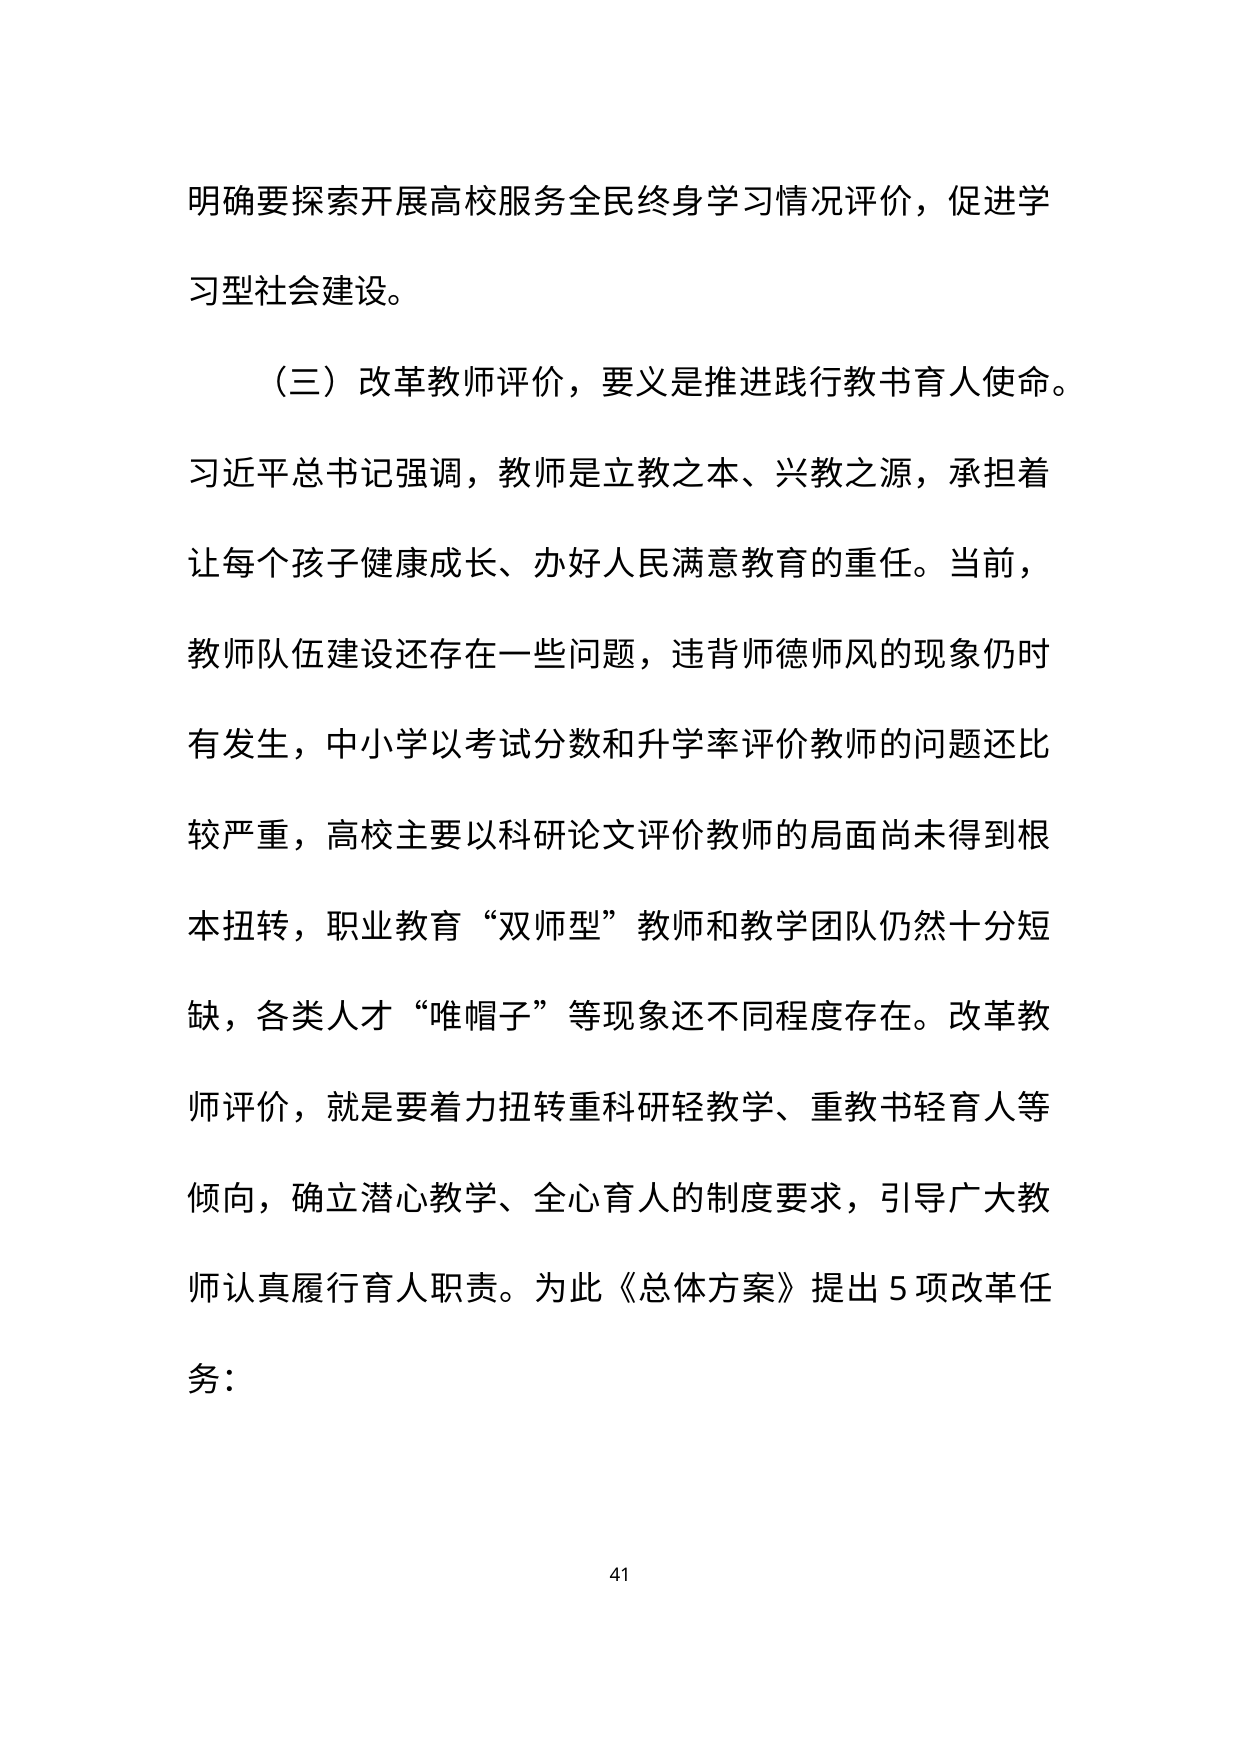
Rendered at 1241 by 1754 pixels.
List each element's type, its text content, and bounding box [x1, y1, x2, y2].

text （三）改革教师评价，要义是推进践行教书育人使命。习近平总书记强调，教师是立教之本、兴教之源，承担着让每个孩子健康成长、办好人民满意教育的重任。当前，教师队伍建设还存在一些问题，违背师德师风的现象仍时有发生，中小学以考试分数和升学率评价教师的问题还比较严重，高校主要以科研论文评价教师的局面尚未得到根本扭转，职业教育“双师型”教师和教学团队仍然十分短缺，各类人才“唯帽子”等现象还不同程度存在。改革教师评价，就是要着力扭转重科研轻教学、重教书轻育人等倾向，确立潜心教学、全心育人的制度要求，引导广大教师认真履行育人职责。为此《总体方案》提出5项改革任务： [187, 334, 1053, 1422]
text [187, 153, 1053, 334]
